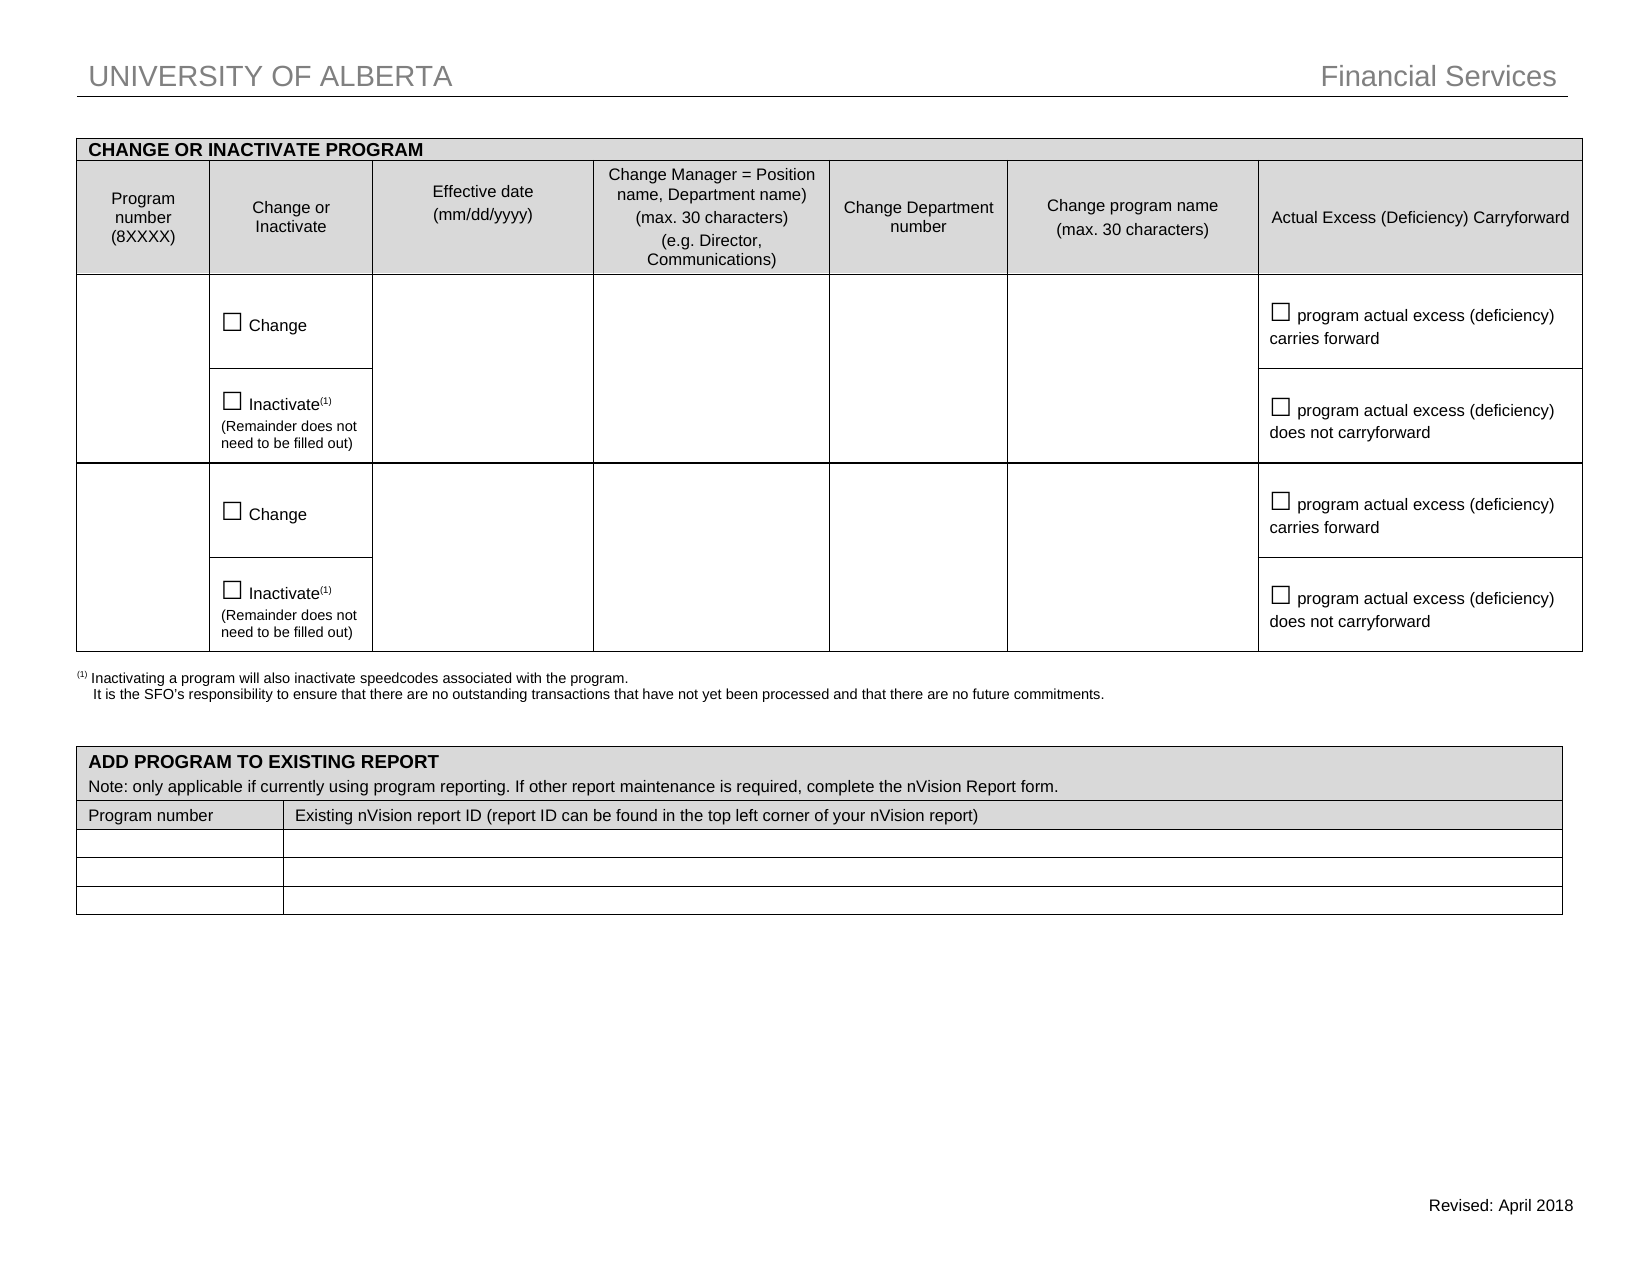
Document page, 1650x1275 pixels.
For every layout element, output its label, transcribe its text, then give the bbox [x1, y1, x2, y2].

table_cell Existing nVision report ID (report ID can be found in the top left corner of your nVision report) [284, 801, 1562, 829]
table_cell Change or Inactivate [210, 161, 372, 273]
table_cell Inactivate(1) (Remainder does not need to be filled out) [210, 369, 372, 462]
table_cell [373, 275, 593, 462]
table_cell Change [210, 464, 372, 557]
table_cell Change Manager = Position name, Department name) (max. 30 characters) (e.g. Director, Communications) [594, 161, 829, 273]
table_cell [284, 830, 1562, 857]
table_cell [284, 858, 1562, 886]
table_cell program actual excess (deficiency) does not carryforward [1259, 369, 1582, 462]
table_cell [77, 275, 209, 462]
table_cell [594, 464, 829, 651]
table_cell [830, 464, 1007, 651]
table_cell Program number [77, 801, 283, 829]
table_cell [830, 275, 1007, 462]
table_cell [373, 464, 593, 651]
table_header CHANGE OR INACTIVATE PROGRAM [77, 139, 1582, 160]
table_cell program actual excess (deficiency) carries forward [1259, 464, 1582, 557]
table_cell Inactivate(1) (Remainder does not need to be filled out) [210, 558, 372, 651]
table_cell [1008, 464, 1258, 651]
table_cell Actual Excess (Deficiency) Carryforward [1259, 161, 1582, 273]
table_cell [77, 887, 283, 914]
table_cell [77, 858, 283, 886]
table_cell [1008, 275, 1258, 462]
table_cell [77, 830, 283, 857]
table_cell program actual excess (deficiency) does not carryforward [1259, 558, 1582, 651]
table_cell Change program name (max. 30 characters) [1008, 161, 1258, 273]
table_cell [594, 275, 829, 462]
table_header ADD PROGRAM TO EXISTING REPORT Note: only applicable if currently using program reporting. If other report maintenance is required, complete the nVision Report form. [77, 747, 1562, 800]
table_cell Change Department number [830, 161, 1007, 273]
table_cell program actual excess (deficiency) carries forward [1259, 275, 1582, 368]
table_cell [77, 464, 209, 651]
table_cell Program number (8XXXX) [77, 161, 209, 273]
text (1) Inactivating a program will also inactivate speedcodes associated with the program. It is the SFO’s responsibility to ensure that there are no outstanding transactions that have not yet been processed and that there are no future commitments. [77, 669, 1573, 703]
table_cell Effective date (mm/dd/yyyy) [373, 161, 593, 273]
table_cell Change [210, 275, 372, 368]
table_cell [284, 887, 1562, 914]
